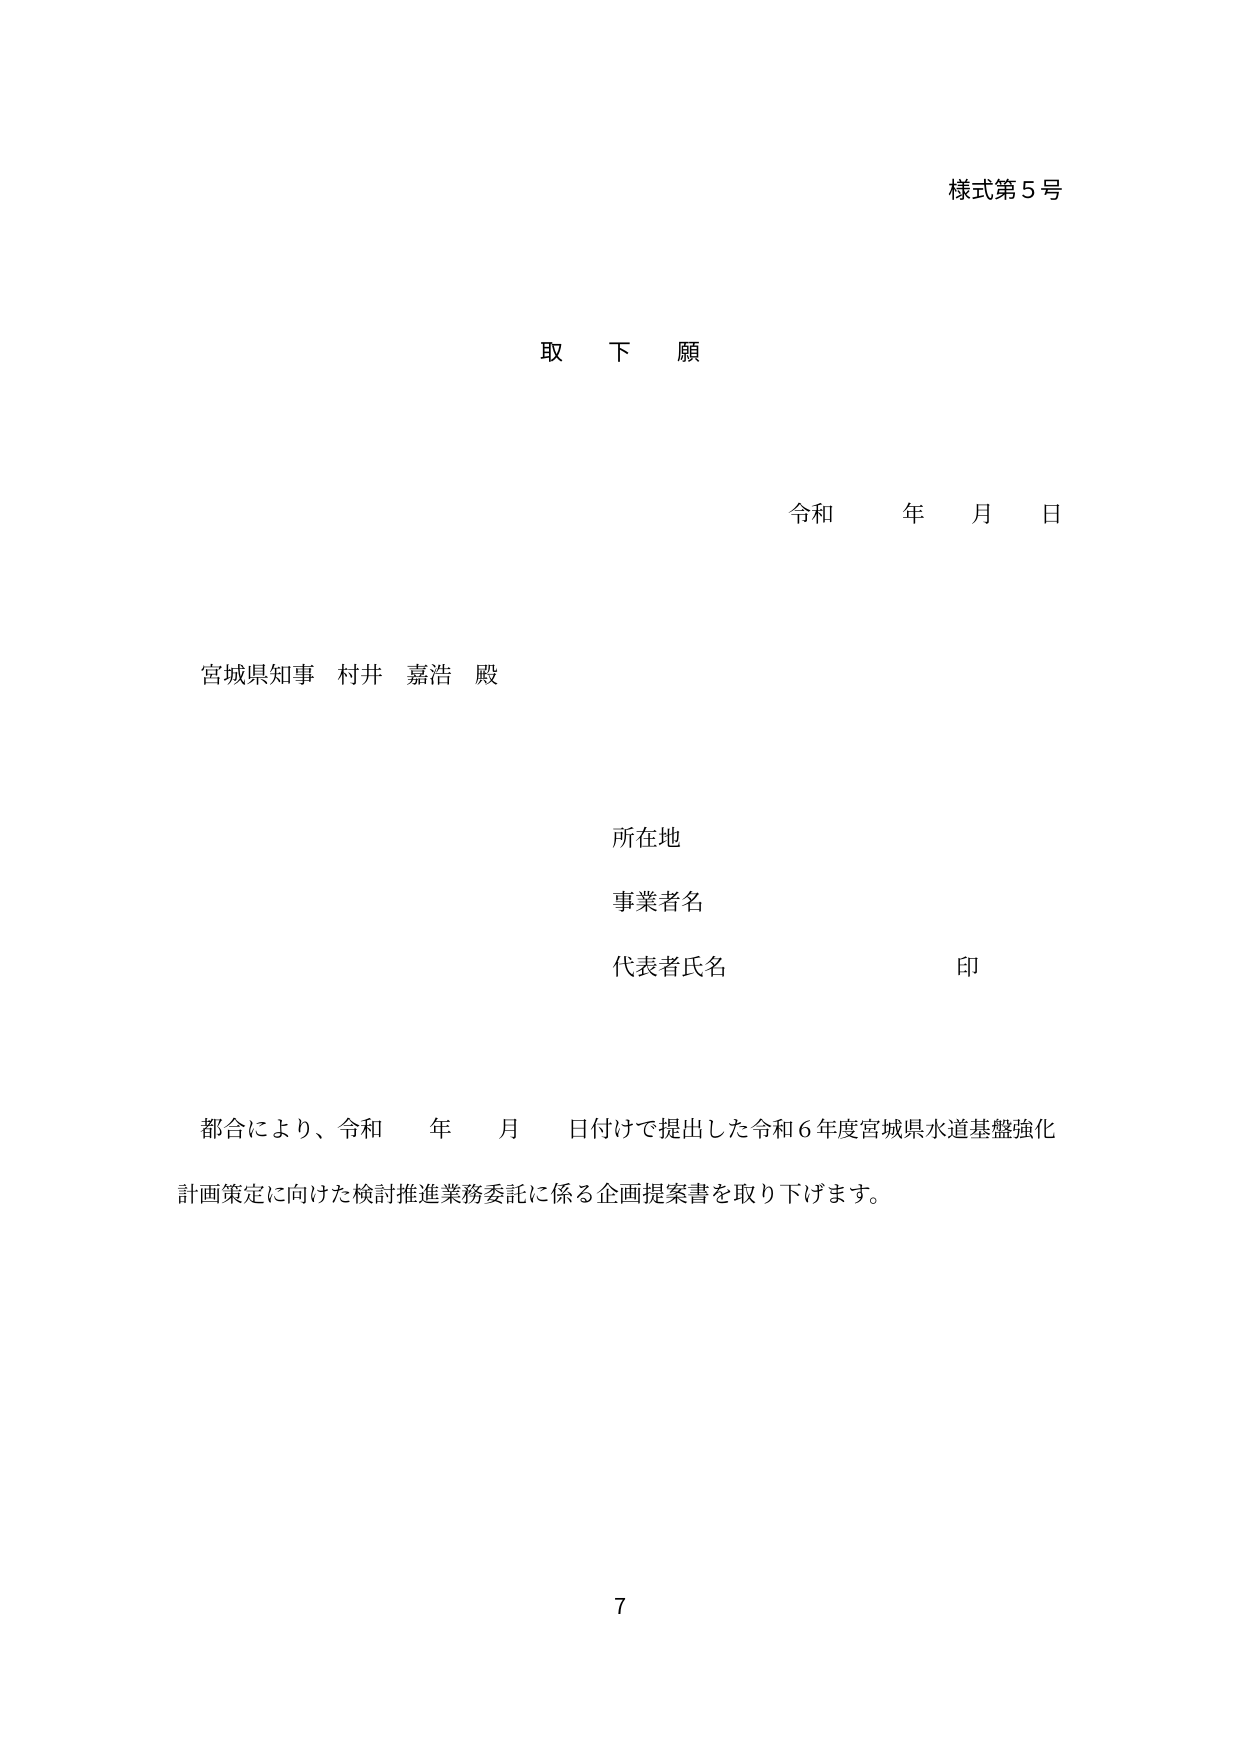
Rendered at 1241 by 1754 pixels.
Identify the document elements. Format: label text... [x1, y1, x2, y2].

text 様式第５号 [177, 156, 1063, 221]
text 取 下 願 [177, 318, 1063, 382]
text 所在地 [177, 804, 1063, 868]
text 令和 年 月 日 [177, 480, 1063, 544]
text 事業者名 [177, 868, 1063, 933]
text 代表者氏名 印 [177, 933, 1063, 998]
text 都合により、令和 年 月 日付けで提出した令和６年度宮城県水道基盤強化計画策定に向けた検討推進業務委託に係る企画提案書を取り下げます。 [177, 1095, 1063, 1225]
text 宮城県知事 村井 嘉浩 殿 [177, 642, 1063, 706]
